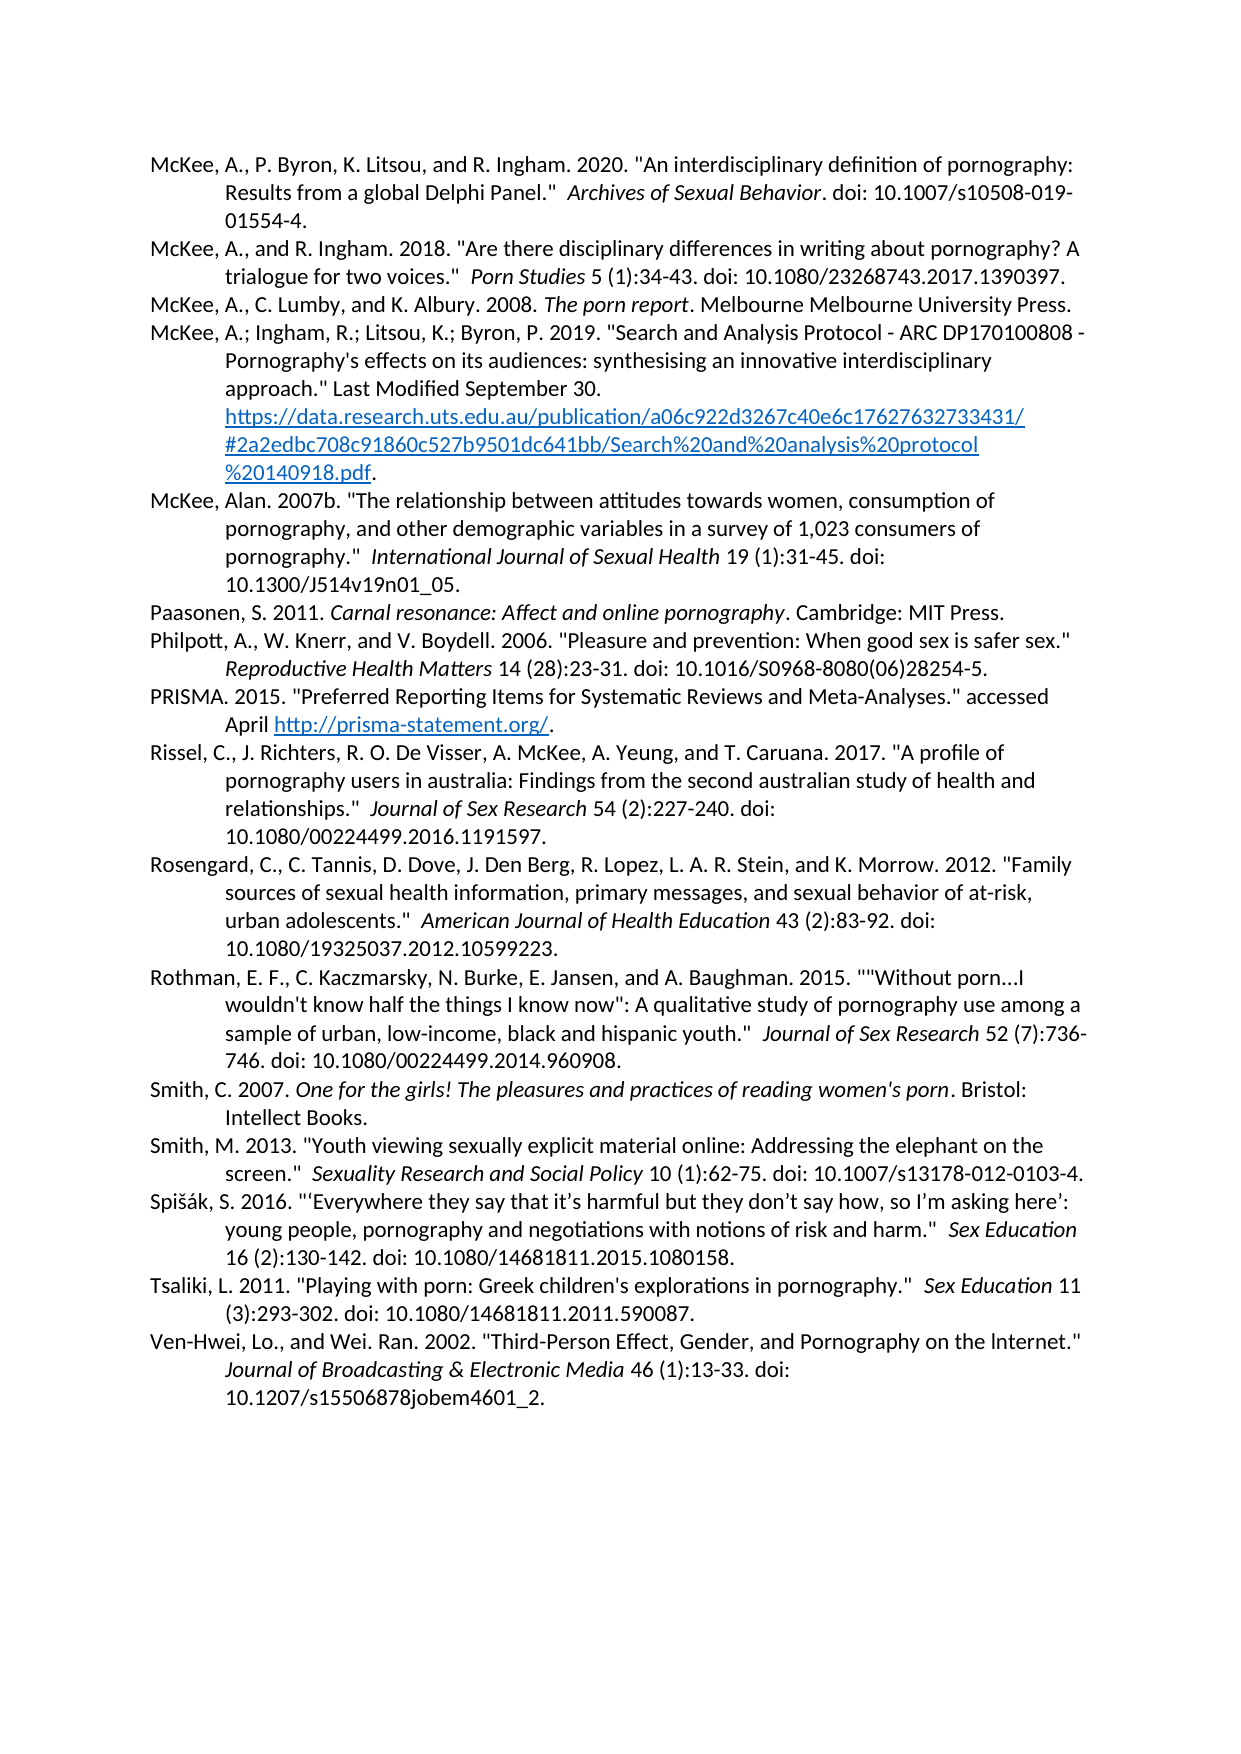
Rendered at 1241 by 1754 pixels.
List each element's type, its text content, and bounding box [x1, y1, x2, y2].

text McKee, A., and R. Ingham. 2018. "Are there disciplinary differences in writing about pornography? A trialogue for two voices." Porn Studies 5 (1):34-43. doi: 10.1080/23268743.2017.1390397. [150, 234, 1090, 290]
text Spišák, S. 2016. "‘Everywhere they say that it’s harmful but they don’t say how, so I’m asking here’: young people, pornography and negotiations with notions of risk and harm." Sex Education 16 (2):130-142. doi: 10.1080/14681811.2015.1080158. [150, 1187, 1090, 1271]
text Rothman, E. F., C. Kaczmarsky, N. Burke, E. Jansen, and A. Baughman. 2015. ""Without porn...I wouldn't know half the things I know now": A qualitative study of pornography use among a sample of urban, low-income, black and hispanic youth." Journal of Sex Research 52 (7):736-746. doi: 10.1080/00224499.2014.960908. [150, 963, 1090, 1075]
text Rosengard, C., C. Tannis, D. Dove, J. Den Berg, R. Lopez, L. A. R. Stein, and K. Morrow. 2012. "Family sources of sexual health information, primary messages, and sexual behavior of at-risk, urban adolescents." American Journal of Health Education 43 (2):83-92. doi: 10.1080/19325037.2012.10599223. [150, 851, 1090, 963]
text McKee, A., C. Lumby, and K. Albury. 2008. The porn report. Melbourne Melbourne University Press. [150, 290, 1090, 318]
text PRISMA. 2015. "Preferred Reporting Items for Systematic Reviews and Meta-Analyses." accessed April http://prisma-statement.org/. [150, 682, 1090, 738]
text McKee, A., P. Byron, K. Litsou, and R. Ingham. 2020. "An interdisciplinary definition of pornography: Results from a global Delphi Panel." Archives of Sexual Behavior. doi: 10.1007/s10508-019-01554-4. [150, 150, 1090, 234]
text Smith, M. 2013. "Youth viewing sexually explicit material online: Addressing the elephant on the screen." Sexuality Research and Social Policy 10 (1):62-75. doi: 10.1007/s13178-012-0103-4. [150, 1131, 1090, 1187]
text Philpott, A., W. Knerr, and V. Boydell. 2006. "Pleasure and prevention: When good sex is safer sex." Reproductive Health Matters 14 (28):23-31. doi: 10.1016/S0968-8080(06)28254-5. [150, 626, 1090, 682]
text Tsaliki, L. 2011. "Playing with porn: Greek children's explorations in pornography." Sex Education 11 (3):293-302. doi: 10.1080/14681811.2011.590087. [150, 1271, 1090, 1327]
text McKee, Alan. 2007b. "The relationship between attitudes towards women, consumption of pornography, and other demographic variables in a survey of 1,023 consumers of pornography." International Journal of Sexual Health 19 (1):31-45. doi: 10.1300/J514v19n01_05. [150, 486, 1090, 598]
text Paasonen, S. 2011. Carnal resonance: Affect and online pornography. Cambridge: MIT Press. [150, 598, 1090, 626]
text Ven-Hwei, Lo., and Wei. Ran. 2002. "Third-Person Effect, Gender, and Pornography on the lnternet." Journal of Broadcasting & Electronic Media 46 (1):13-33. doi: 10.1207/s15506878jobem4601_2. [150, 1327, 1090, 1411]
text Smith, C. 2007. One for the girls! The pleasures and practices of reading women's porn. Bristol: Intellect Books. [150, 1075, 1090, 1131]
text McKee, A.; Ingham, R.; Litsou, K.; Byron, P. 2019. "Search and Analysis Protocol - ARC DP170100808 - Pornography's effects on its audiences: synthesising an innovative interdisciplinary approach." Last Modified September 30. https://data.research.uts.edu.au/publication/a06c922d3267c40e6c17627632733431/#2a2edbc708c91860c527b9501dc641bb/Search%20and%20analysis%20protocol%20140918.pdf. [150, 318, 1090, 486]
text Rissel, C., J. Richters, R. O. De Visser, A. McKee, A. Yeung, and T. Caruana. 2017. "A profile of pornography users in australia: Findings from the second australian study of health and relationships." Journal of Sex Research 54 (2):227-240. doi: 10.1080/00224499.2016.1191597. [150, 738, 1090, 851]
